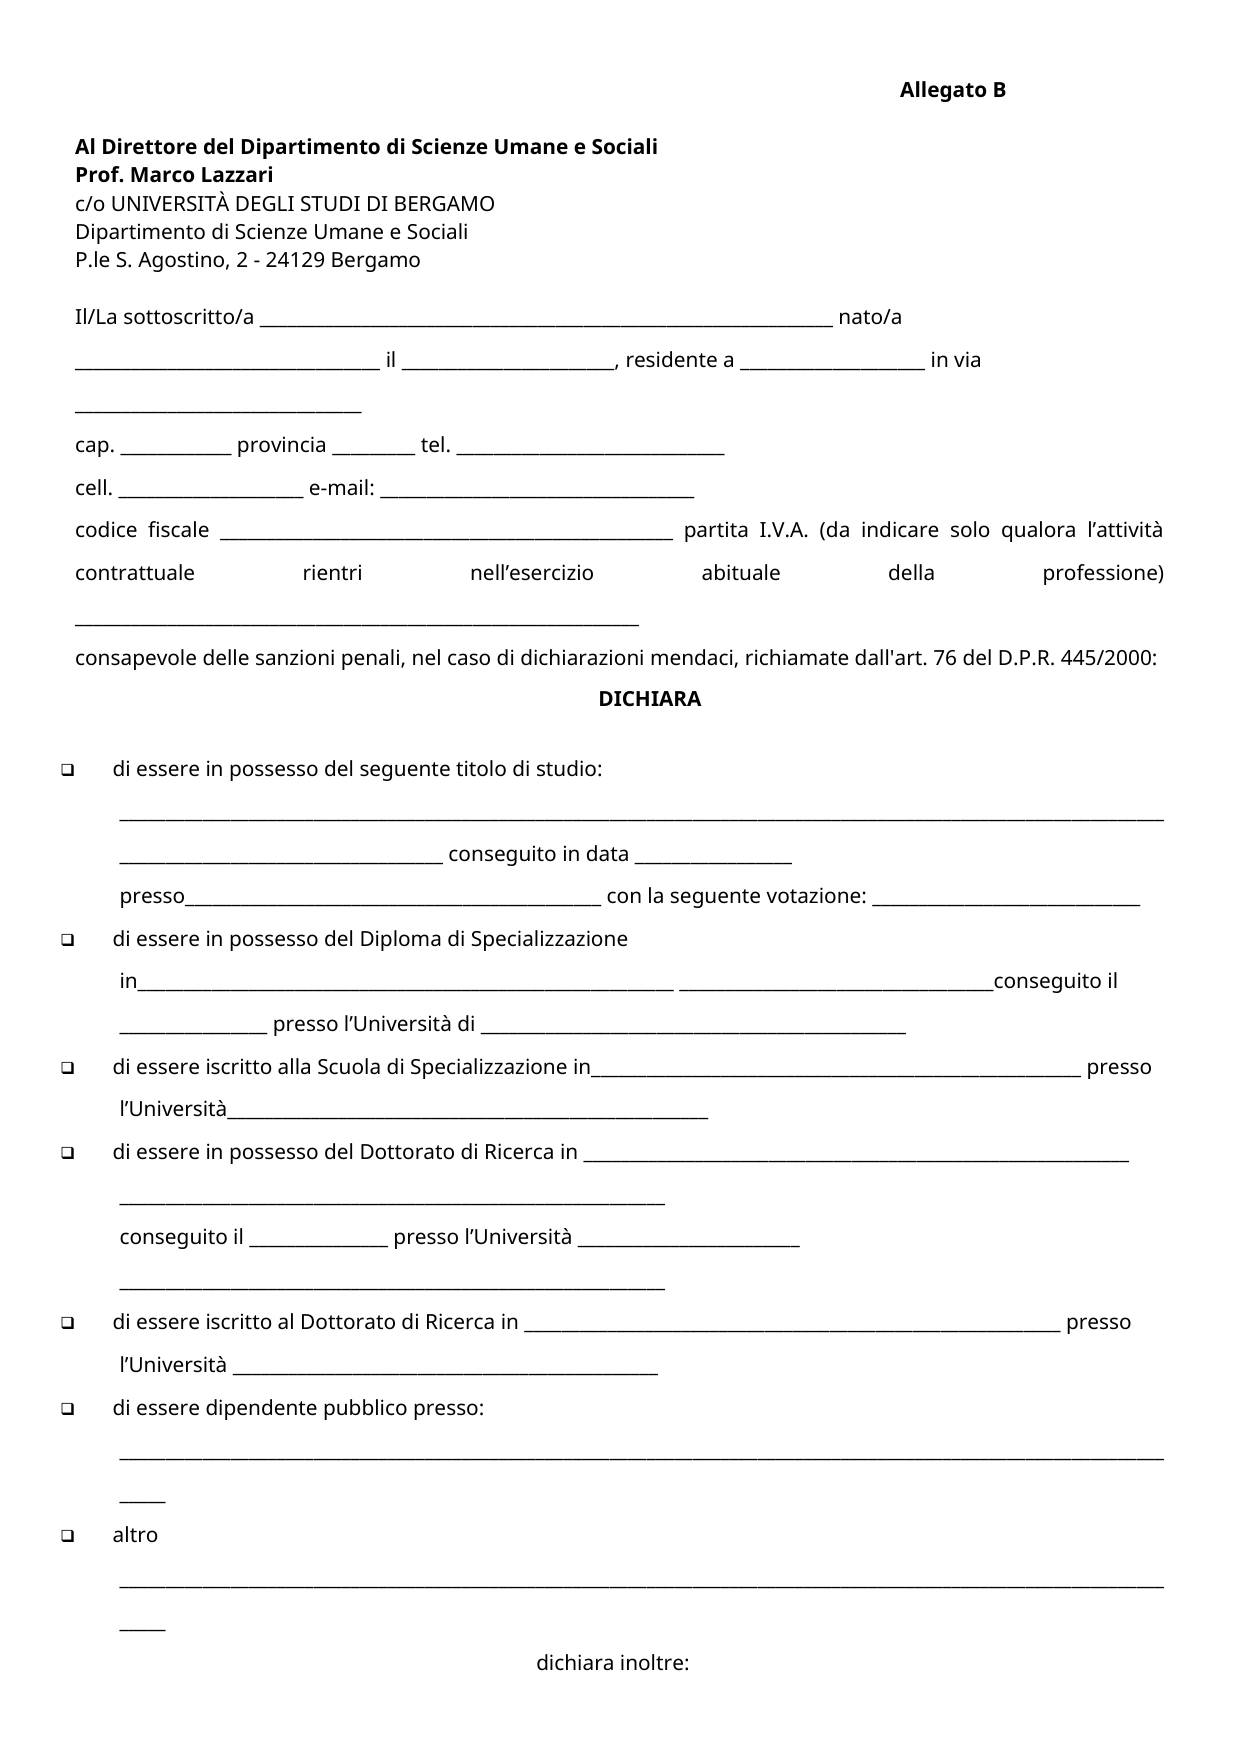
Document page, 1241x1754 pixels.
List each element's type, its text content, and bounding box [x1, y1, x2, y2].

text consapevole delle sanzioni penali, nel caso di dichiarazioni mendaci, richiamate dall'art. 76 del D.P.R. 445/2000: [75, 643, 1165, 672]
list altro ______________________________________________________________________________________________________________________ [60, 1521, 1165, 1634]
text conseguito il _______________ presso l’Università ________________________ [60, 1222, 1165, 1251]
text Allegato B [825, 75, 1165, 103]
text cell. ____________________ e-mail: __________________________________ [75, 473, 1165, 501]
text codice fiscale _________________________________________________ partita I.V.A. (da indicare solo qualora l’attività contrattuale rientri nell’esercizio abituale della professione) _____________________________________________________________ [75, 516, 1165, 629]
text Dipartimento di Scienze Umane e Sociali [56, 217, 1165, 246]
text c/o UNIVERSITÀ DEGLI STUDI DI BERGAMO [56, 189, 1165, 217]
text Il/La sottoscritto/a ______________________________________________________________ nato/a _________________________________ il _______________________, residente a ____________________ in via _______________________________ [75, 302, 1165, 416]
text Al Direttore del Dipartimento di Scienze Umane e Sociali [75, 132, 1165, 160]
text ___________________________________________________________ [119, 1180, 1165, 1208]
text ___________________________________________________________ [60, 1265, 1165, 1293]
text cap. ____________ provincia _________ tel. _____________________________ [75, 430, 1165, 459]
list di essere dipendente pubblico presso: ______________________________________________________________________________________________________________________ [60, 1393, 1165, 1506]
list di essere in possesso del seguente titolo di studio: ____________________________________________________________________________________________________________________________________________________ conseguito in data _________________ presso_____________________________________________ con la seguente votazione: _____________________________ [60, 754, 1165, 910]
list di essere iscritto al Dottorato di Ricerca in __________________________________________________________ presso l’Università ______________________________________________ [60, 1307, 1165, 1378]
text P.le S. Agostino, 2 - 24129 Bergamo [56, 246, 1165, 274]
text DICHIARA [134, 684, 1165, 713]
text Prof. Marco Lazzari [56, 160, 1165, 189]
list di essere in possesso del Dottorato di Ricerca in ___________________________________________________________ [60, 1137, 1165, 1166]
list di essere iscritto alla Scuola di Specializzazione in_____________________________________________________ presso l’Università____________________________________________________ [60, 1052, 1165, 1123]
list di essere in possesso del Diploma di Specializzazione in__________________________________________________________ __________________________________conseguito il ________________ presso l’Università di ______________________________________________ [60, 924, 1165, 1038]
text dichiara inoltre: [60, 1648, 1165, 1677]
